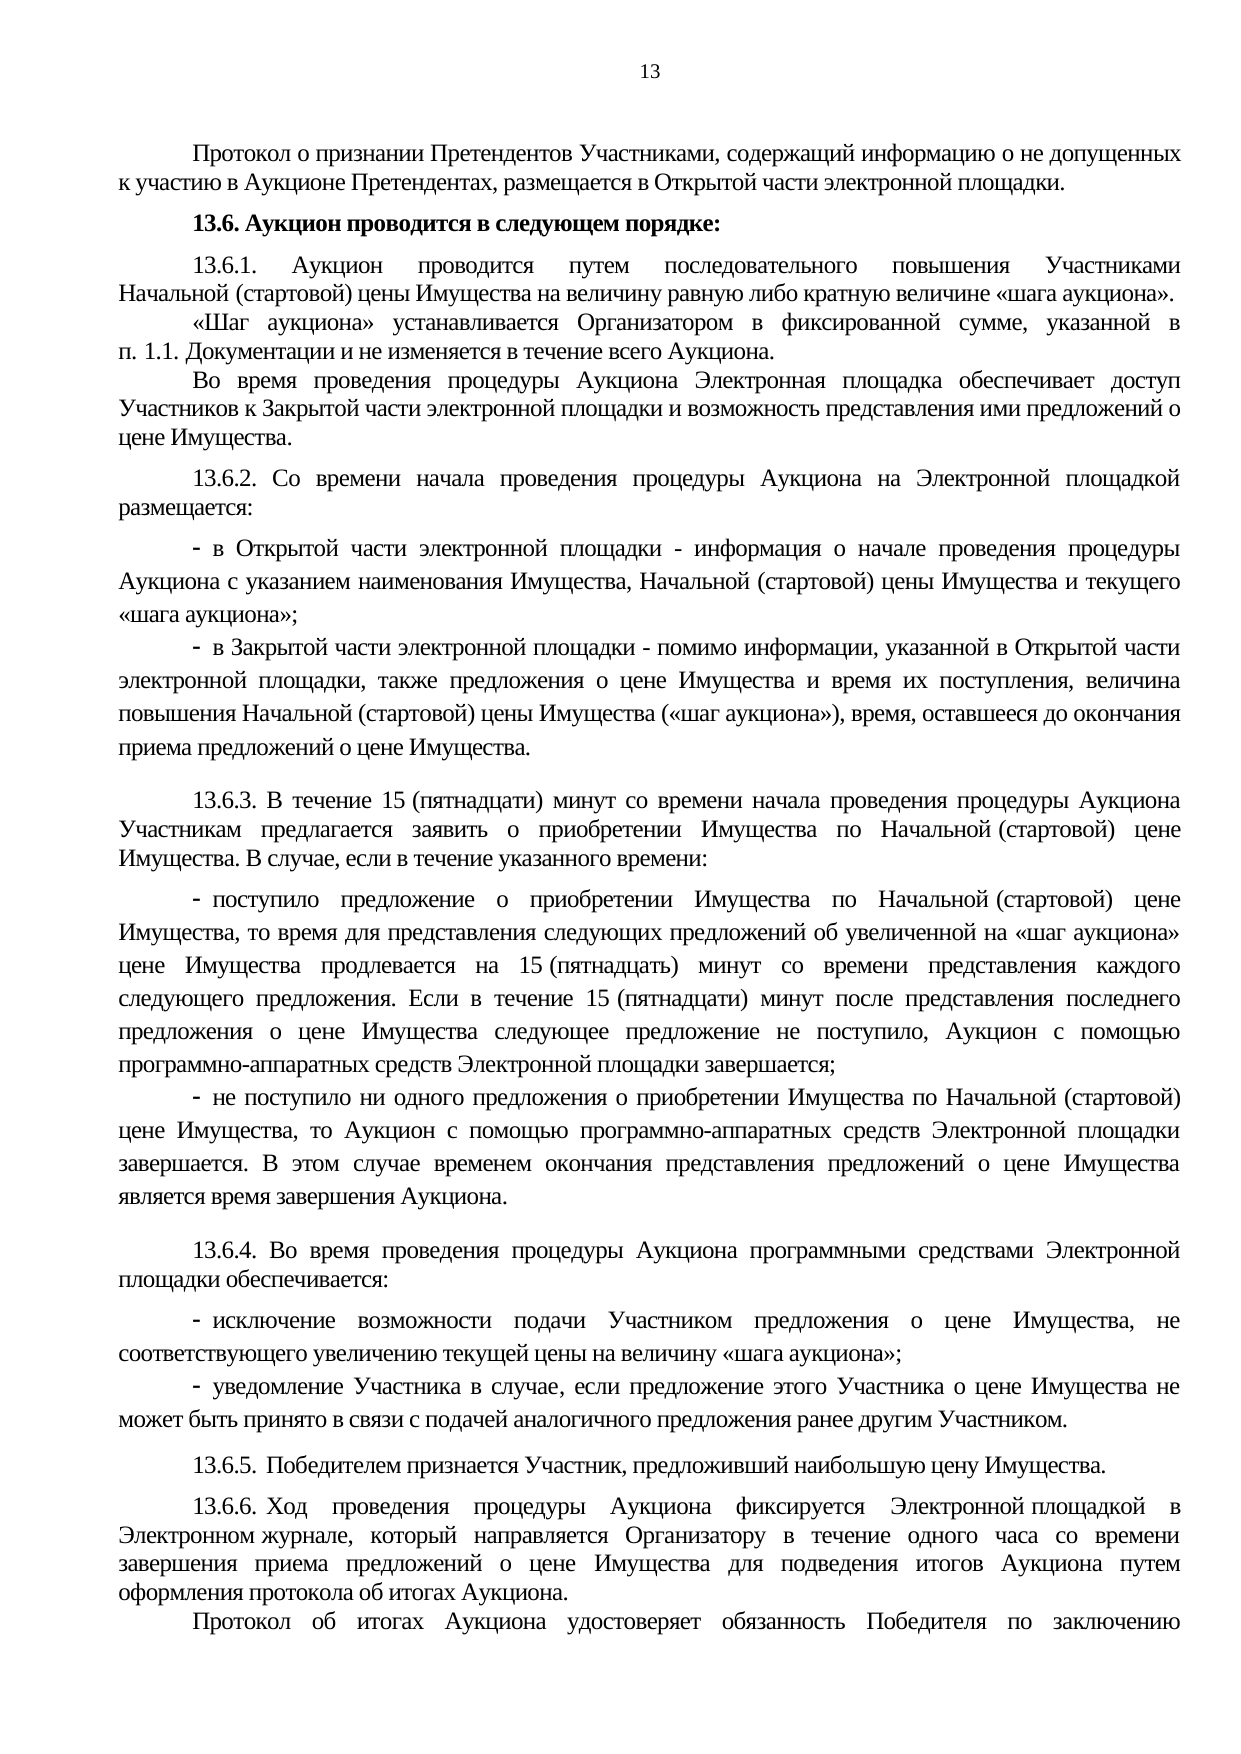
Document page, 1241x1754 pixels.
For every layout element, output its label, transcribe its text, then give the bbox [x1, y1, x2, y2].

text 13.6.1. Аукцион проводится путем последовательного повышения Участниками Начальной (стартовой) цены Имущества на величину равную либо кратную величине «шага аукциона». [118, 250, 1181, 307]
text 13.6.3. В течение 15 (пятнадцати) минут со времени начала проведения процедуры Аукциона Участникам предлагается заявить о приобретении Имущества по Начальной (стартовой) цене Имущества. В случае, если в течение указанного времени: [118, 785, 1181, 872]
list исключение возможности подачи Участником предложения о цене Имущества, не соответствующего увеличению текущей цены на величину «шага аукциона»; [118, 1305, 1181, 1367]
list в Закрытой части электронной площадки - помимо информации, указанной в Открытой части электронной площадки, также предложения о цене Имущества и время их поступления, величина повышения Начальной (стартовой) цены Имущества («шаг аукциона»), время, оставшееся до окончания приема предложений о цене Имущества. [118, 632, 1181, 760]
list «Шаг аукциона» устанавливается Организатором в фиксированной сумме, указанной в п. 1.1. Документации и не изменяется в течение всего Аукциона. [118, 307, 1181, 365]
text 13.6.4. Во время проведения процедуры Аукциона программными средствами Электронной площадки обеспечивается: [118, 1235, 1181, 1293]
list не поступило ни одного предложения о приобретении Имущества по Начальной (стартовой) цене Имущества, то Аукцион с помощью программно-аппаратных средств Электронной площадки завершается. В этом случае временем окончания представления предложений о цене Имущества является время завершения Аукциона. [118, 1082, 1181, 1210]
list поступило предложение о приобретении Имущества по Начальной (стартовой) цене Имущества, то время для представления следующих предложений об увеличенной на «шаг аукциона» цене Имущества продлевается на 15 (пятнадцать) минут со времени представления каждого следующего предложения. Если в течение 15 (пятнадцати) минут после представления последнего предложения о цене Имущества следующее предложение не поступило, Аукцион с помощью программно-аппаратных средств Электронной площадки завершается; [118, 884, 1181, 1078]
text 13.6. Аукцион проводится в следующем порядке: [118, 208, 1181, 237]
list Победителем признается Участник, предложивший наибольшую цену Имущества. [118, 1450, 1181, 1478]
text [118, 1606, 1181, 1635]
text 13.6.2. Со времени начала проведения процедуры Аукциона на Электронной площадкой размещается: [118, 463, 1181, 521]
list в Открытой части электронной площадки - информация о начале проведения процедуры Аукциона с указанием наименования Имущества, Начальной (стартовой) цены Имущества и текущего «шага аукциона»; [118, 533, 1181, 628]
list Ход проведения процедуры Аукциона фиксируется Электронной площадкой в Электронном журнале, который направляется Организатору в течение одного часа со времени завершения приема предложений о цене Имущества для подведения итогов Аукциона путем оформления протокола об итогах Аукциона. [118, 1491, 1181, 1606]
list уведомление Участника в случае, если предложение этого Участника о цене Имущества не может быть принято в связи с подачей аналогичного предложения ранее другим Участником. [118, 1371, 1181, 1433]
text Протокол о признании Претендентов Участниками, содержащий информацию о не допущенных к участию в Аукционе Претендентах, размещается в Открытой части электронной площадки. [118, 138, 1181, 196]
list Во время проведения процедуры Аукциона Электронная площадка обеспечивает доступ Участников к Закрытой части электронной площадки и возможность представления ими предложений о цене Имущества. [118, 365, 1181, 451]
